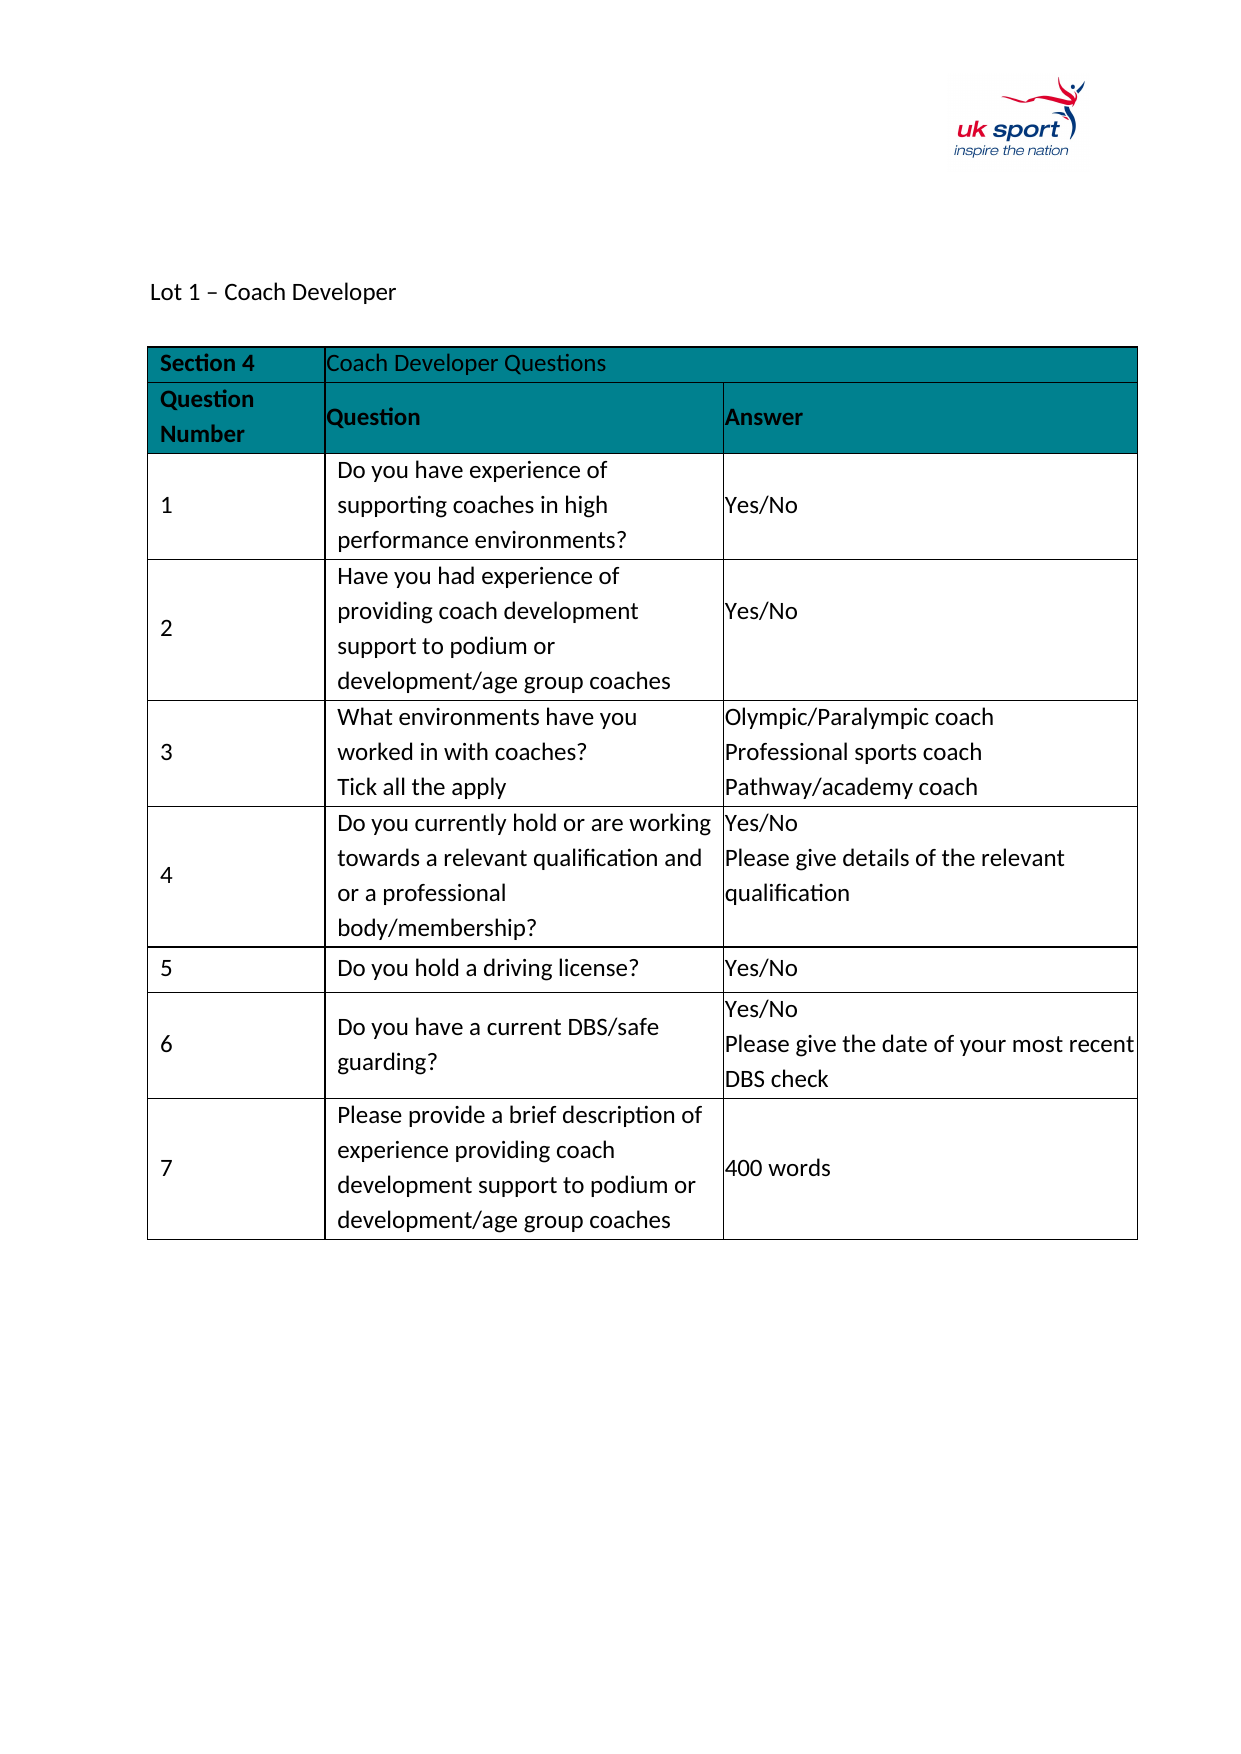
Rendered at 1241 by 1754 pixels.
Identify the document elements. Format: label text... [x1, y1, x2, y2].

table_cell 7 [148, 1099, 324, 1239]
table_cell Yes/No [724, 454, 1137, 559]
table_cell Yes/No [724, 948, 1137, 992]
table_cell Question [326, 383, 723, 453]
table_cell Answer [724, 383, 1137, 453]
picture [946, 73, 1091, 172]
table_cell 2 [148, 560, 324, 700]
table_header Coach Developer Questions [326, 348, 1137, 382]
table_cell 4 [148, 807, 324, 946]
table_cell Have you had experience of providing coach development support to podium or development/age group coaches [326, 560, 723, 700]
table_cell Do you currently hold or are working towards a relevant qualification and or a professional body/membership? [326, 807, 723, 946]
text Lot 1 – Coach Developer [150, 276, 1090, 307]
table_cell Question Number [148, 383, 324, 453]
table_cell 6 [148, 993, 324, 1098]
table_cell 400 words [724, 1099, 1137, 1239]
table_header Section 4 [148, 348, 324, 382]
table_cell Do you have experience of supporting coaches in high performance environments? [326, 454, 723, 559]
table_cell Do you hold a driving license? [326, 948, 723, 992]
table_cell 5 [148, 948, 324, 992]
table_cell 1 [148, 454, 324, 559]
table_cell Do you have a current DBS/safe guarding? [326, 993, 723, 1098]
table_cell Olympic/Paralympic coach Professional sports coach Pathway/academy coach [724, 701, 1137, 806]
table_cell Please provide a brief description of experience providing coach development support to podium or development/age group coaches [326, 1099, 723, 1239]
table_cell 3 [148, 701, 324, 806]
table_cell Yes/No [724, 560, 1137, 700]
table_cell Yes/No Please give details of the relevant qualification [724, 807, 1137, 946]
table_cell What environments have you worked in with coaches? Tick all the apply [326, 701, 723, 806]
table_cell Yes/No Please give the date of your most recent DBS check [724, 993, 1137, 1098]
